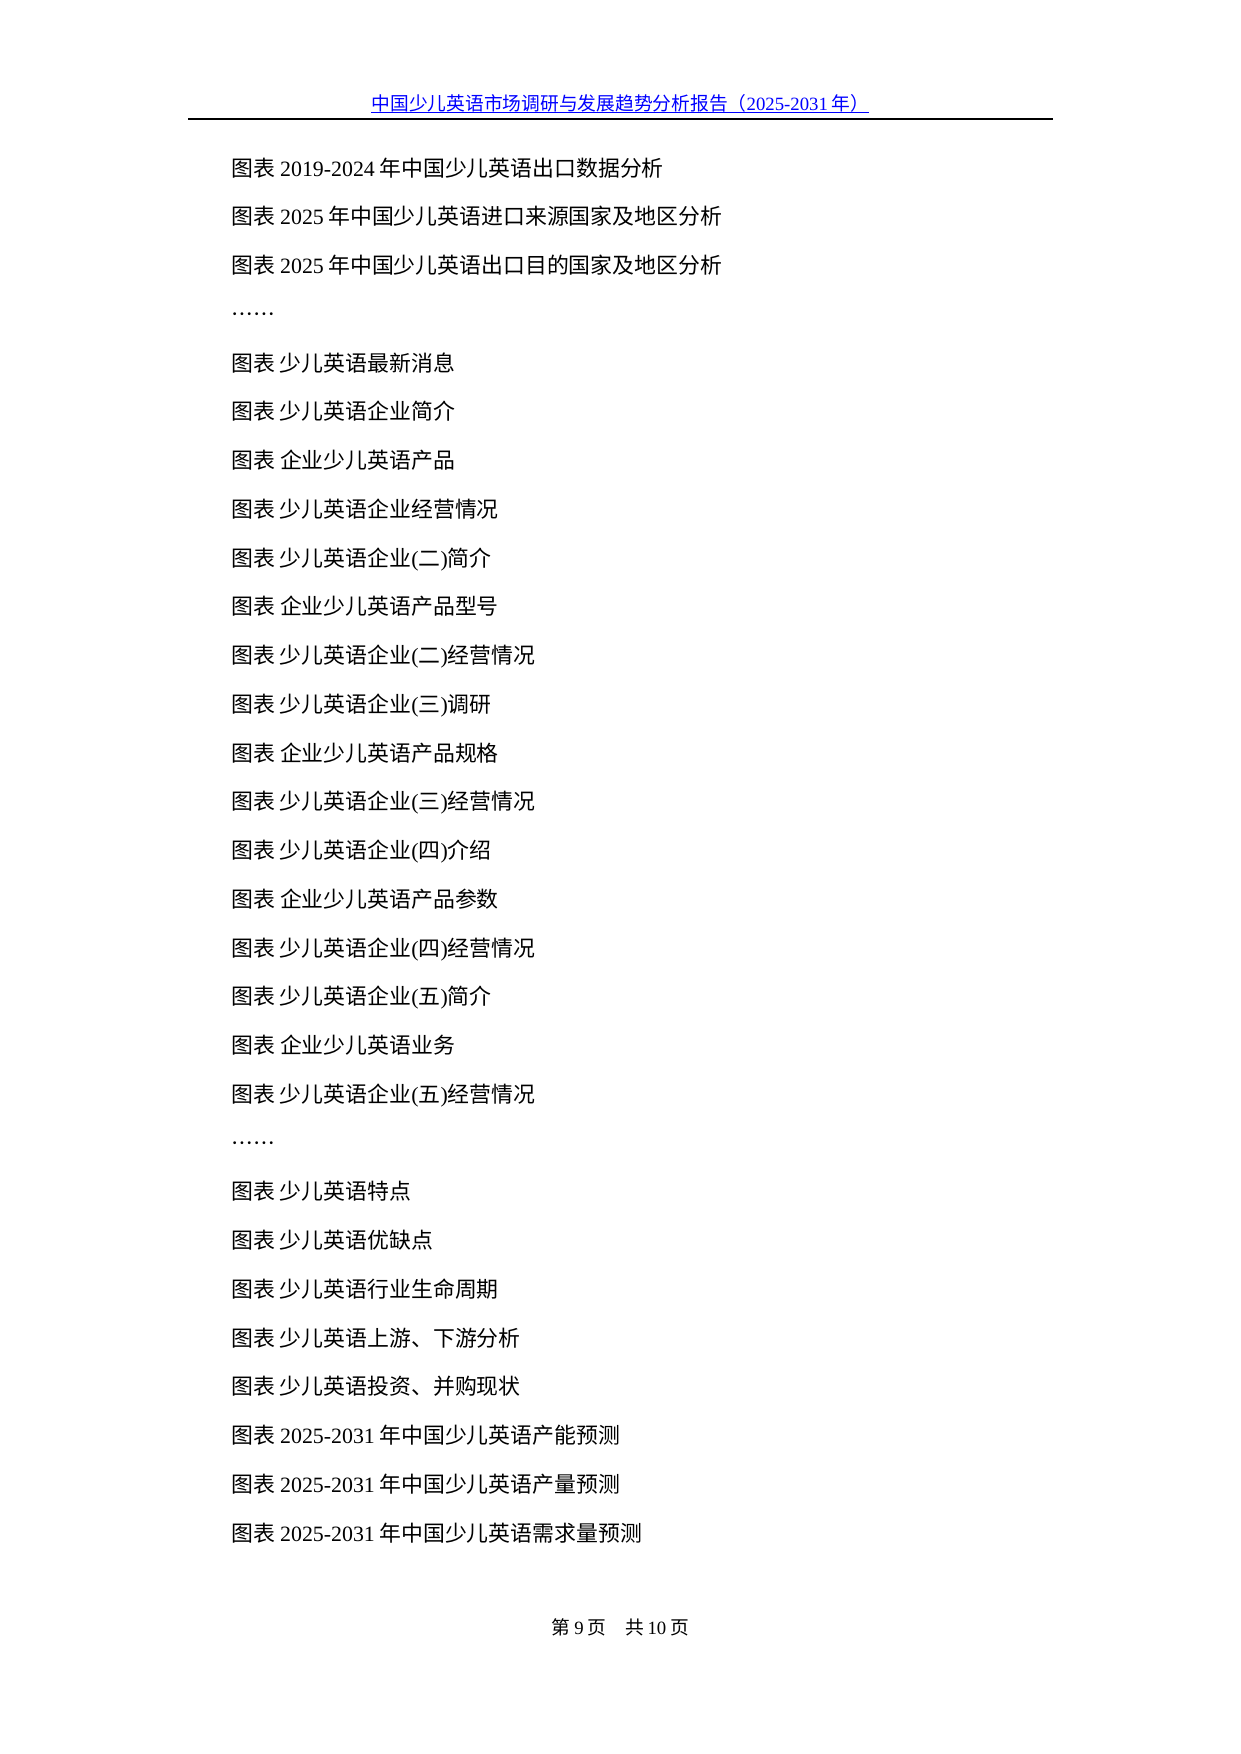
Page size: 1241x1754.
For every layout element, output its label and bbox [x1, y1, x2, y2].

text [187, 150, 1053, 1548]
